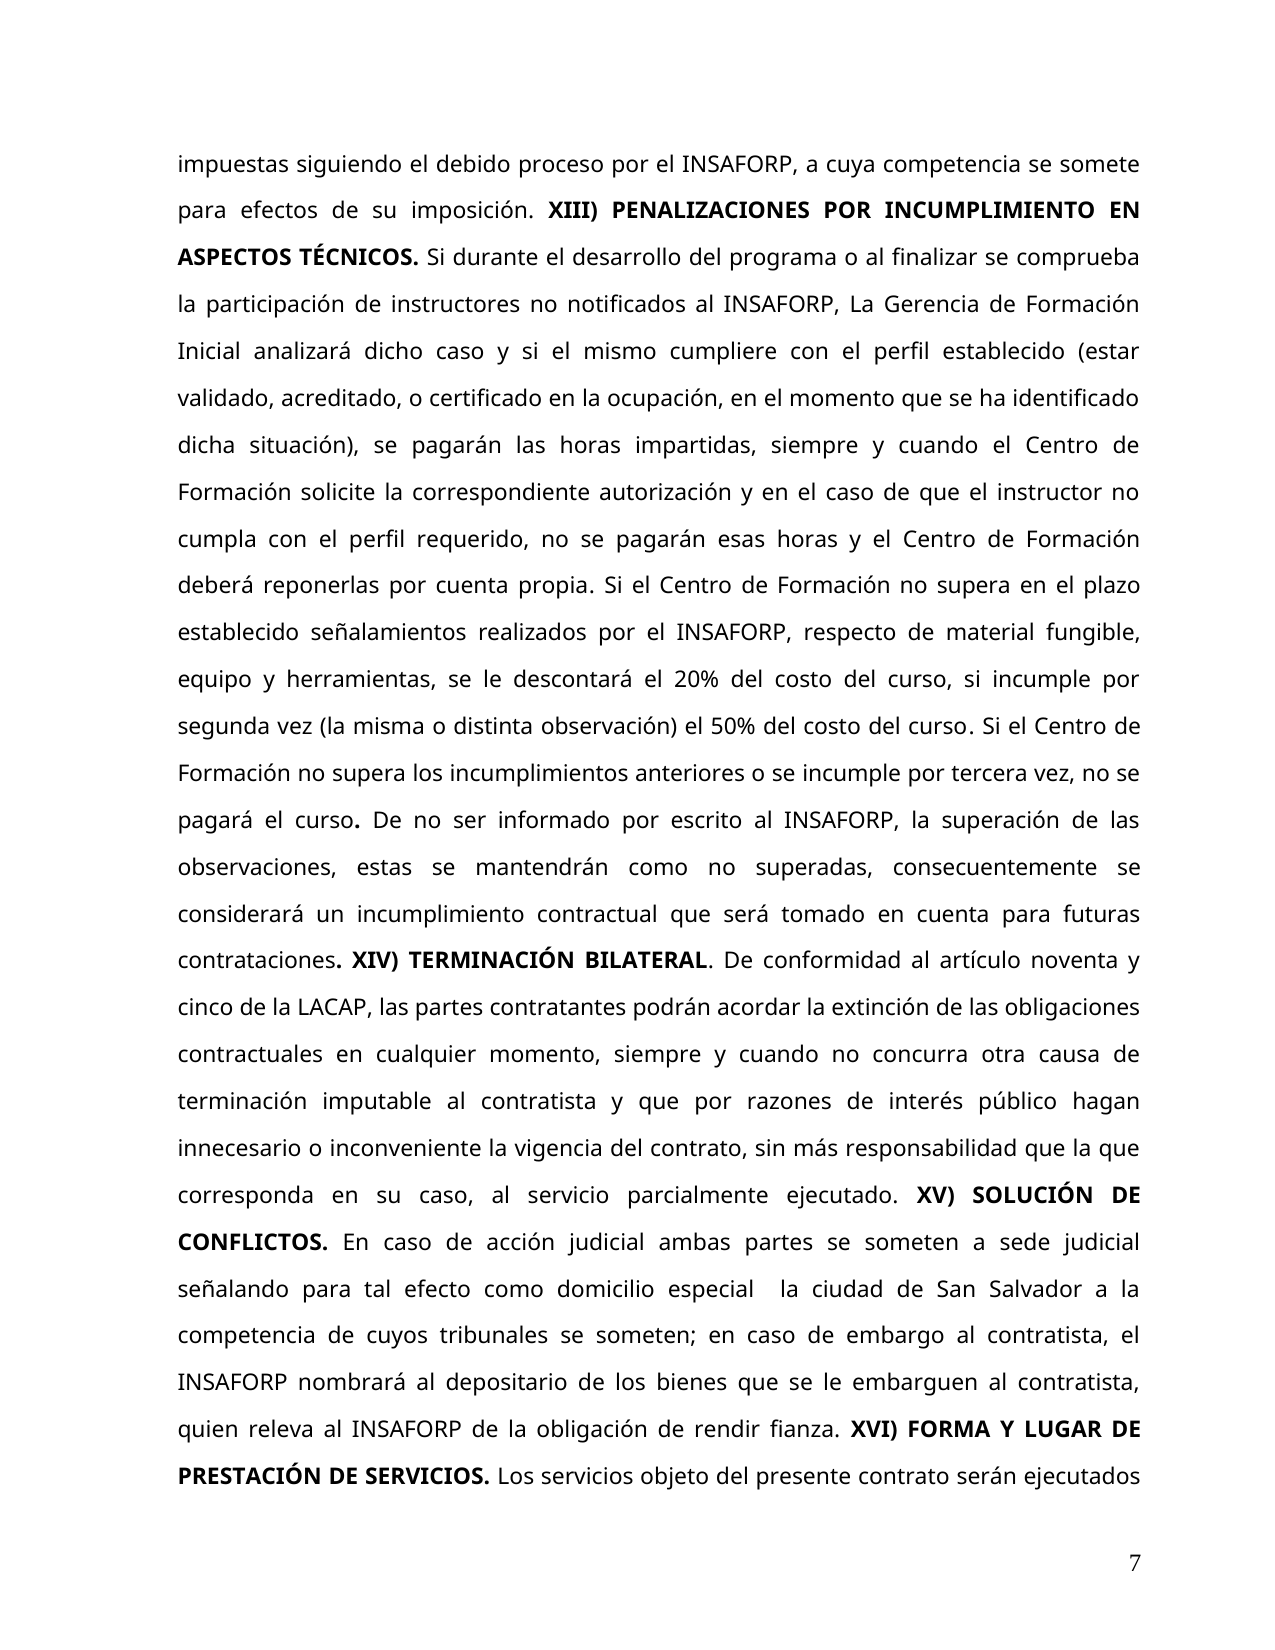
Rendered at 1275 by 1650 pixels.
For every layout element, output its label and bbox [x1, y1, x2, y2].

text [177, 148, 1141, 1491]
